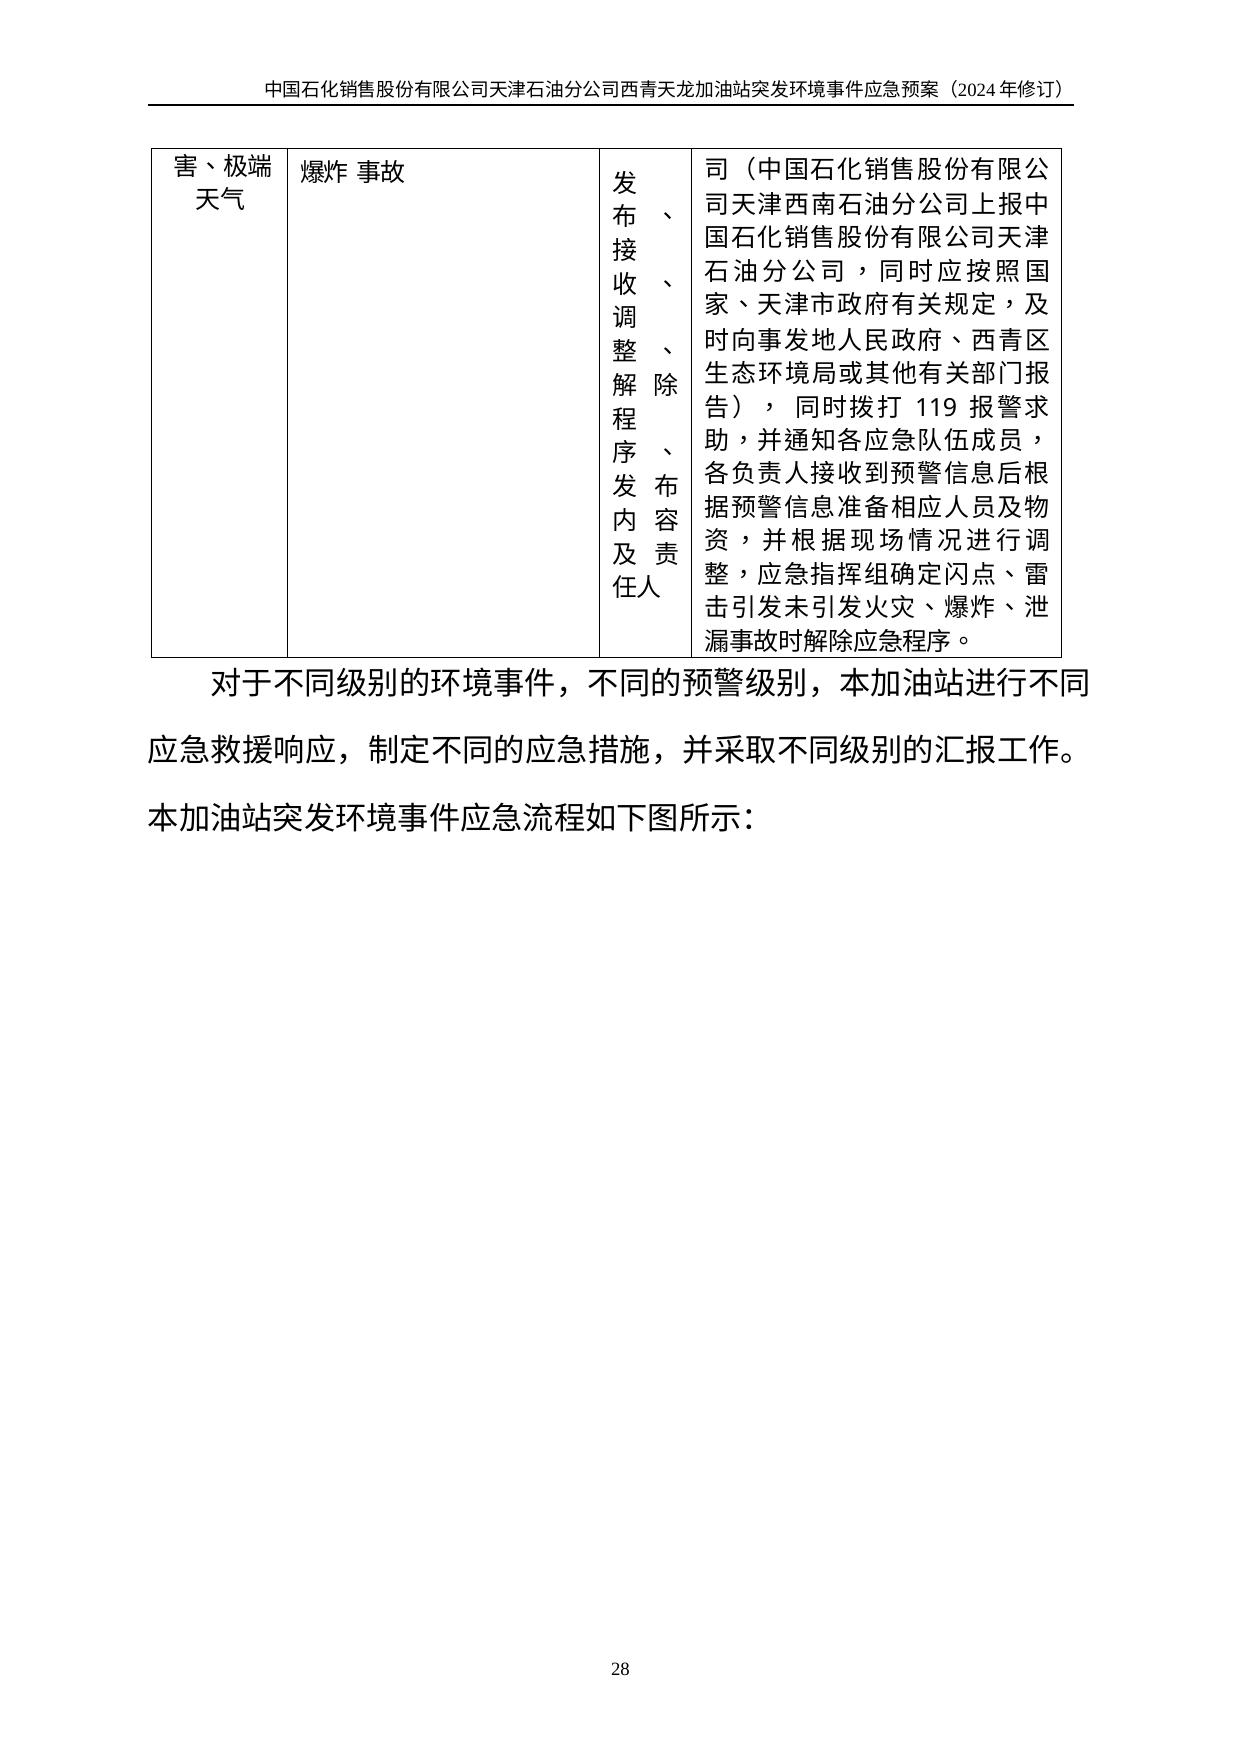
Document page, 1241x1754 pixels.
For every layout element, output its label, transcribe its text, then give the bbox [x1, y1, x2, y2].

text 对于不同级别的环境事件，不同的预警级别，本加油站进行不同应急救援响应，制定不同的应急措施，并采取不同级别的汇报工作。本加油站突发环境事件应急流程如下图所示： [148, 658, 1092, 839]
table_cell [692, 149, 1061, 657]
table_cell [600, 149, 691, 657]
